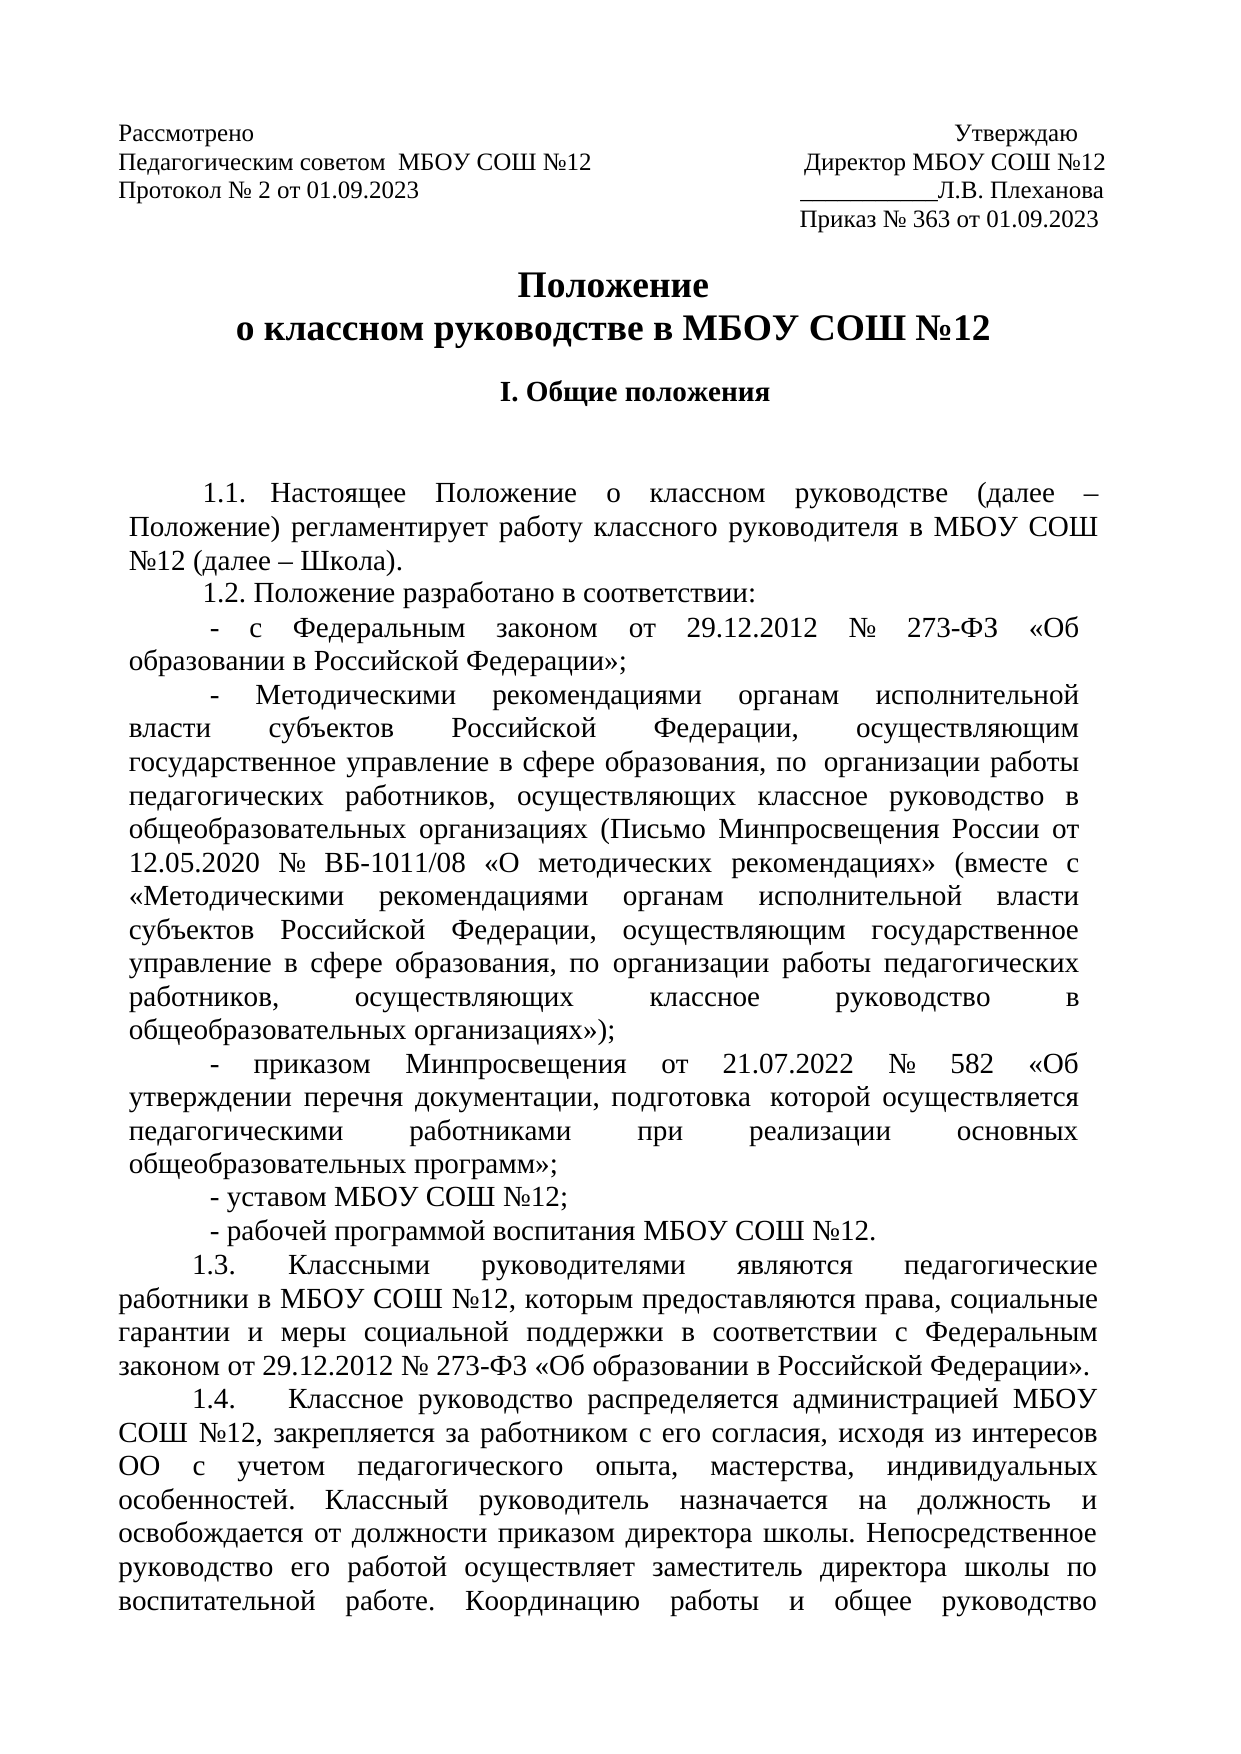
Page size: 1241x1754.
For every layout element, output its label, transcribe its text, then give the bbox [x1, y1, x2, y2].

list рабочей программой воспитания МБОУ СОШ №12. [209, 1214, 1152, 1247]
text Положение [147, 263, 1079, 306]
text I. Общие положения [118, 374, 1152, 407]
text Протокол № 2 от 01.09.2023 ___________Л.В. Плеханова [118, 176, 1152, 204]
list Классными руководителями являются педагогические работники в МБОУ СОШ №12, которым предоставляются права, социальные гарантии и меры социальной поддержки в соответствии с Федеральным законом от 29.12.2012 № 273-Ф3 «Об образовании в Российской Федерации». [118, 1247, 1098, 1381]
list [118, 1381, 1098, 1616]
list Настоящее Положение о классном руководстве (далее – Положение) регламентирует работу классного руководителя в МБОУ СОШ №12 (далее – Школа). [128, 476, 1098, 576]
list Положение разработано в соответствии: [202, 576, 1152, 610]
text Приказ № 363 от 01.09.2023 [118, 204, 1152, 233]
list Методическими рекомендациями органам исполнительной власти субъектов Российской Федерации, осуществляющим государственное управление в сфере образования, по организации работы педагогических работников, осуществляющих классное руководство в общеобразовательных организациях (Письмо Минпросвещения России от 12.05.2020 № ВБ-1011/08 «О методических рекомендациях» (вместе с «Методическими рекомендациями органам исполнительной власти субъектов Российской Федерации, осуществляющим государственное управление в сфере образования, по организации работы педагогических работников, осуществляющих классное руководство в общеобразовательных организациях»); [128, 677, 1079, 1046]
list уставом МБОУ СОШ №12; [209, 1180, 1152, 1214]
list приказом Минпросвещения от 21.07.2022 № 582 «Об утверждении перечня документации, подготовка которой осуществляется педагогическими работниками при реализации основных общеобразовательных программ»; [128, 1046, 1079, 1180]
text Рассмотрено Утверждаю [118, 118, 1152, 147]
list с Федеральным законом от 29.12.2012 № 273-ФЗ «Об образовании в Российской Федерации»; [128, 610, 1079, 677]
text о классном руководстве в МБОУ СОШ №12 [147, 306, 1079, 349]
text Педагогическим советом МБОУ СОШ №12 Директор МБОУ СОШ №12 [118, 147, 1152, 176]
